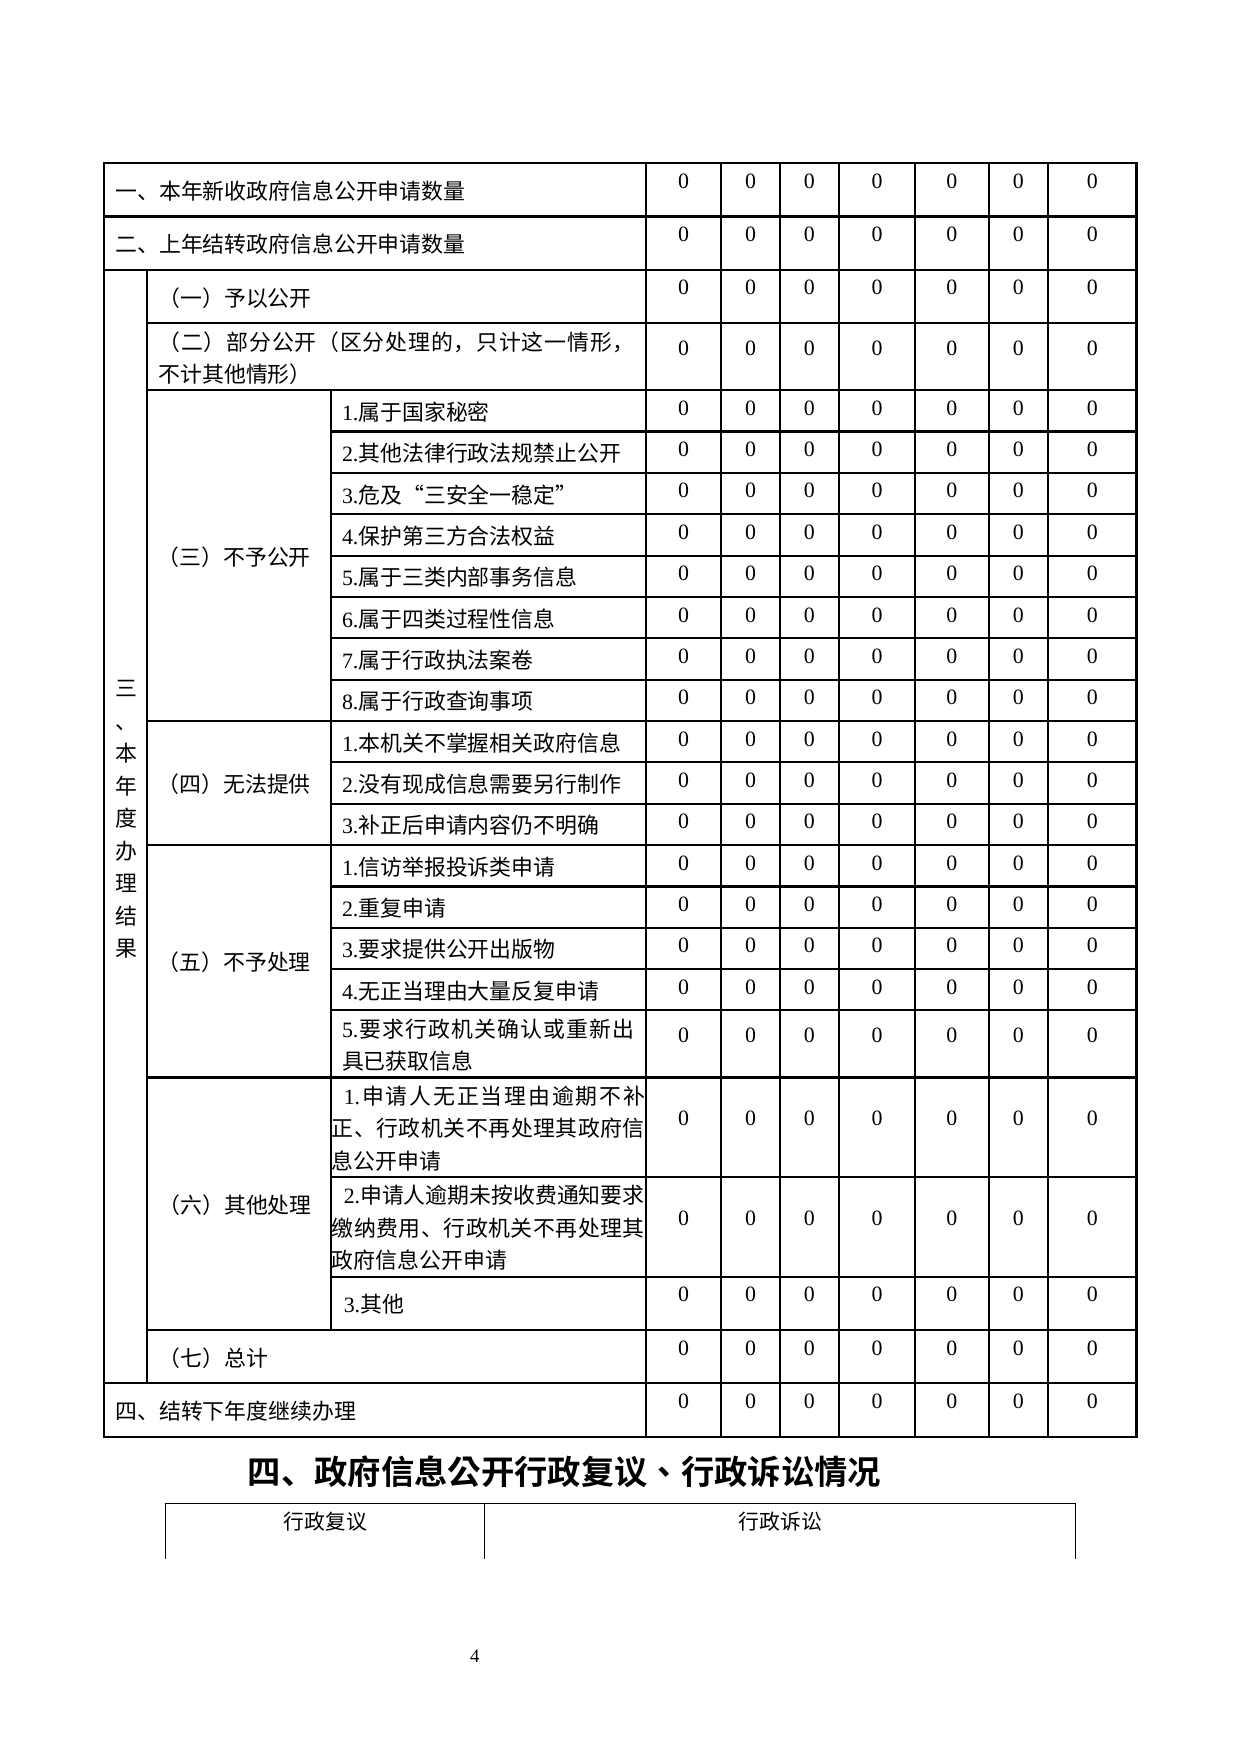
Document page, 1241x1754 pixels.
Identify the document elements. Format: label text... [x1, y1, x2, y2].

table_cell 0 [990, 557, 1047, 596]
table_cell 0 [916, 391, 988, 430]
table_cell （三）不予公开 [148, 391, 330, 720]
table_cell （七）总计 [148, 1331, 645, 1382]
table_cell 0 [916, 433, 988, 472]
table_cell 0 [916, 271, 988, 322]
table_cell 0 [1049, 929, 1135, 968]
table_cell 0 [647, 681, 720, 720]
table_cell 0 [840, 805, 914, 844]
table_cell 0 [840, 722, 914, 761]
table_cell 0 [781, 271, 838, 322]
table_cell 0 [722, 681, 779, 720]
table_cell 0 [1049, 557, 1135, 596]
table_cell 0 [840, 271, 914, 322]
table_cell 0 [990, 722, 1047, 761]
table_cell 0 [1049, 1331, 1135, 1382]
table_cell 0 [722, 805, 779, 844]
table_cell 0 [647, 1011, 720, 1076]
table_cell 0 [781, 846, 838, 885]
table_cell 0 [647, 557, 720, 596]
table_cell 0 [840, 681, 914, 720]
table_cell 0 [1049, 1178, 1135, 1276]
table_cell 0 [916, 1079, 988, 1176]
table_cell 0 [647, 164, 720, 215]
table_cell 5.属于三类内部事务信息 [332, 557, 645, 596]
table_cell 0 [840, 324, 914, 389]
table_cell 7.属于行政执法案卷 [332, 639, 645, 678]
table_cell 0 [781, 805, 838, 844]
table_header 行政诉讼 [485, 1504, 1075, 1559]
table_cell 0 [990, 1079, 1047, 1176]
table_cell 0 [840, 1384, 914, 1436]
table_cell 0 [1049, 433, 1135, 472]
table_cell 0 [781, 1079, 838, 1176]
table_cell 0 [916, 763, 988, 803]
table_cell 四、结转下年度继续办理 [105, 1384, 645, 1436]
table_cell 0 [722, 763, 779, 803]
table_cell 0 [647, 1384, 720, 1436]
table_cell 0 [647, 324, 720, 389]
table_cell 0 [781, 1331, 838, 1382]
table_cell 0 [990, 515, 1047, 554]
table_cell 0 [916, 1178, 988, 1276]
table_cell 0 [1049, 805, 1135, 844]
table_cell 0 [916, 846, 988, 885]
table_cell 0 [722, 1079, 779, 1176]
table_cell 0 [840, 846, 914, 885]
table_cell 0 [1049, 598, 1135, 637]
table_cell 0 [781, 324, 838, 389]
table_cell 0 [1049, 888, 1135, 927]
table_cell 0 [840, 218, 914, 269]
table_cell 0 [722, 1384, 779, 1436]
table_cell 0 [647, 1079, 720, 1176]
table_cell 0 [840, 391, 914, 430]
table_cell 0 [916, 474, 988, 513]
table_cell 0 [840, 598, 914, 637]
table_cell 一、本年新收政府信息公开申请数量 [105, 164, 645, 215]
list 四、政府信息公开行政复议、行政诉讼情况 [248, 1438, 1053, 1503]
table_cell 0 [647, 763, 720, 803]
table_cell 0 [781, 929, 838, 968]
table_cell 0 [647, 598, 720, 637]
table_cell 0 [781, 557, 838, 596]
table_cell 0 [990, 681, 1047, 720]
table_cell 0 [990, 218, 1047, 269]
table_cell 2.其他法律行政法规禁止公开 [332, 433, 645, 472]
table_cell 0 [1049, 722, 1135, 761]
table_cell 4.无正当理由大量反复申请 [332, 970, 645, 1009]
table_cell 0 [647, 846, 720, 885]
table_cell 0 [990, 805, 1047, 844]
table_cell 0 [840, 888, 914, 927]
table_cell 0 [840, 1079, 914, 1176]
table_cell 0 [722, 722, 779, 761]
table_cell 0 [840, 433, 914, 472]
table_cell 0 [916, 722, 988, 761]
table_cell 0 [722, 474, 779, 513]
table_cell 0 [990, 1011, 1047, 1076]
table_cell 0 [840, 1331, 914, 1382]
table_cell （六）其他处理 [148, 1079, 330, 1329]
table_cell 0 [840, 639, 914, 678]
table_cell 1.申请人无正当理由逾期不补正、行政机关不再处理其政府信息公开申请 [332, 1079, 645, 1176]
table_cell 0 [1049, 846, 1135, 885]
table_cell 5.要求行政机关确认或重新出具已获取信息 [332, 1011, 645, 1076]
table_cell 0 [722, 433, 779, 472]
table_cell 0 [647, 391, 720, 430]
table_cell 0 [916, 970, 988, 1009]
table_cell 0 [781, 1278, 838, 1329]
table_cell 3.危及“三安全一稳定” [332, 474, 645, 513]
table_cell 0 [722, 888, 779, 927]
table_cell 0 [1049, 1079, 1135, 1176]
table_cell 0 [1049, 164, 1135, 215]
table_cell 0 [990, 1331, 1047, 1382]
table_cell 0 [781, 639, 838, 678]
table_cell （二）部分公开（区分处理的，只计这一情形，不计其他情形） [148, 324, 645, 389]
table_cell 0 [722, 846, 779, 885]
table_cell 8.属于行政查询事项 [332, 681, 645, 720]
table_cell 0 [840, 474, 914, 513]
table_cell 1.属于国家秘密 [332, 391, 645, 430]
table_cell 0 [990, 888, 1047, 927]
table_cell 0 [722, 929, 779, 968]
table_cell 0 [840, 929, 914, 968]
table_cell 0 [916, 888, 988, 927]
table_cell 0 [990, 324, 1047, 389]
table_cell 0 [916, 515, 988, 554]
table_cell 0 [916, 639, 988, 678]
table_cell 0 [916, 681, 988, 720]
table_cell 0 [840, 164, 914, 215]
table_cell 6.属于四类过程性信息 [332, 598, 645, 637]
table_cell 0 [990, 639, 1047, 678]
table_cell （一）予以公开 [148, 271, 645, 322]
table_cell 0 [647, 1178, 720, 1276]
table_cell （四）无法提供 [148, 722, 330, 844]
table_cell 0 [916, 164, 988, 215]
table_cell 0 [990, 846, 1047, 885]
table_cell 0 [722, 391, 779, 430]
table_cell 0 [840, 970, 914, 1009]
table_cell 3.补正后申请内容仍不明确 [332, 805, 645, 844]
table_cell 0 [647, 929, 720, 968]
table_cell 0 [722, 515, 779, 554]
table_cell 0 [990, 1178, 1047, 1276]
table_cell 0 [647, 271, 720, 322]
table_cell 0 [647, 515, 720, 554]
table_cell 0 [647, 805, 720, 844]
table_cell 0 [1049, 1011, 1135, 1076]
table_cell 0 [781, 1011, 838, 1076]
table_cell 0 [1049, 515, 1135, 554]
table_cell 0 [840, 557, 914, 596]
table_cell 0 [722, 271, 779, 322]
table_cell 0 [781, 218, 838, 269]
table_cell 0 [781, 598, 838, 637]
table_cell 0 [916, 324, 988, 389]
table_cell 1.本机关不掌握相关政府信息 [332, 722, 645, 761]
table_cell 0 [1049, 1278, 1135, 1329]
table_cell 0 [722, 1331, 779, 1382]
table_cell 0 [990, 598, 1047, 637]
table_cell 0 [1049, 391, 1135, 430]
table_cell 0 [990, 1278, 1047, 1329]
table_cell 0 [916, 598, 988, 637]
table_cell 0 [990, 474, 1047, 513]
table_cell 4.保护第三方合法权益 [332, 515, 645, 554]
table_cell 3.其他 [332, 1278, 645, 1329]
table_cell 0 [990, 271, 1047, 322]
table_cell 0 [647, 218, 720, 269]
table_cell 2.重复申请 [332, 888, 645, 927]
table_cell 0 [781, 1384, 838, 1436]
table_cell 0 [722, 598, 779, 637]
table_cell 0 [722, 218, 779, 269]
table_cell 0 [916, 218, 988, 269]
table_cell 二、上年结转政府信息公开申请数量 [105, 218, 645, 269]
table_cell 0 [722, 164, 779, 215]
table_cell 0 [722, 1178, 779, 1276]
table_cell 0 [990, 763, 1047, 803]
table_cell 0 [647, 639, 720, 678]
table_cell 0 [722, 1011, 779, 1076]
table_cell 0 [722, 639, 779, 678]
table_cell 0 [1049, 681, 1135, 720]
table_cell 0 [840, 515, 914, 554]
table_cell 0 [1049, 970, 1135, 1009]
table_cell 2.申请人逾期未按收费通知要求缴纳费用、行政机关不再处理其政府信息公开申请 [332, 1178, 645, 1276]
table_cell 0 [990, 970, 1047, 1009]
table_cell 0 [647, 474, 720, 513]
table_cell 0 [916, 1011, 988, 1076]
table_cell 0 [1049, 639, 1135, 678]
table_cell 0 [647, 1278, 720, 1329]
table_cell 0 [990, 929, 1047, 968]
table_cell 0 [781, 763, 838, 803]
table_cell 0 [722, 557, 779, 596]
table_cell 0 [990, 433, 1047, 472]
table_cell 0 [916, 929, 988, 968]
table_cell 0 [916, 1384, 988, 1436]
table_cell 0 [1049, 763, 1135, 803]
table_cell 0 [1049, 474, 1135, 513]
table_cell 0 [722, 970, 779, 1009]
table_header 行政复议 [166, 1504, 484, 1559]
table_cell 0 [781, 515, 838, 554]
table_cell 1.信访举报投诉类申请 [332, 846, 645, 885]
table_cell （五）不予处理 [148, 846, 330, 1076]
table_cell 0 [840, 1178, 914, 1276]
table_cell 0 [1049, 218, 1135, 269]
table_cell 三、本年度办理结果 [105, 271, 146, 1382]
table_cell 2.没有现成信息需要另行制作 [332, 763, 645, 803]
table_cell 0 [916, 1331, 988, 1382]
table_cell 0 [781, 888, 838, 927]
table_cell 0 [781, 433, 838, 472]
table_cell 0 [781, 970, 838, 1009]
table_cell 0 [916, 805, 988, 844]
table_cell 0 [990, 391, 1047, 430]
table_cell 0 [647, 722, 720, 761]
table_cell 0 [1049, 324, 1135, 389]
table_cell 0 [916, 557, 988, 596]
table_cell 0 [781, 164, 838, 215]
table_cell 3.要求提供公开出版物 [332, 929, 645, 968]
table_cell 0 [781, 1178, 838, 1276]
table_cell 0 [781, 681, 838, 720]
table_cell 0 [840, 1011, 914, 1076]
table_cell 0 [647, 970, 720, 1009]
table_cell 0 [722, 324, 779, 389]
table_cell 0 [781, 722, 838, 761]
table_cell 0 [916, 1278, 988, 1329]
table_cell 0 [647, 888, 720, 927]
table_cell 0 [647, 433, 720, 472]
table_cell 0 [840, 1278, 914, 1329]
table_cell 0 [1049, 1384, 1135, 1436]
table_cell 0 [840, 763, 914, 803]
table_cell 0 [990, 164, 1047, 215]
table_cell 0 [781, 391, 838, 430]
table_cell 0 [1049, 271, 1135, 322]
table_cell 0 [990, 1384, 1047, 1436]
table_cell 0 [722, 1278, 779, 1329]
table_cell 0 [781, 474, 838, 513]
table_cell 0 [647, 1331, 720, 1382]
